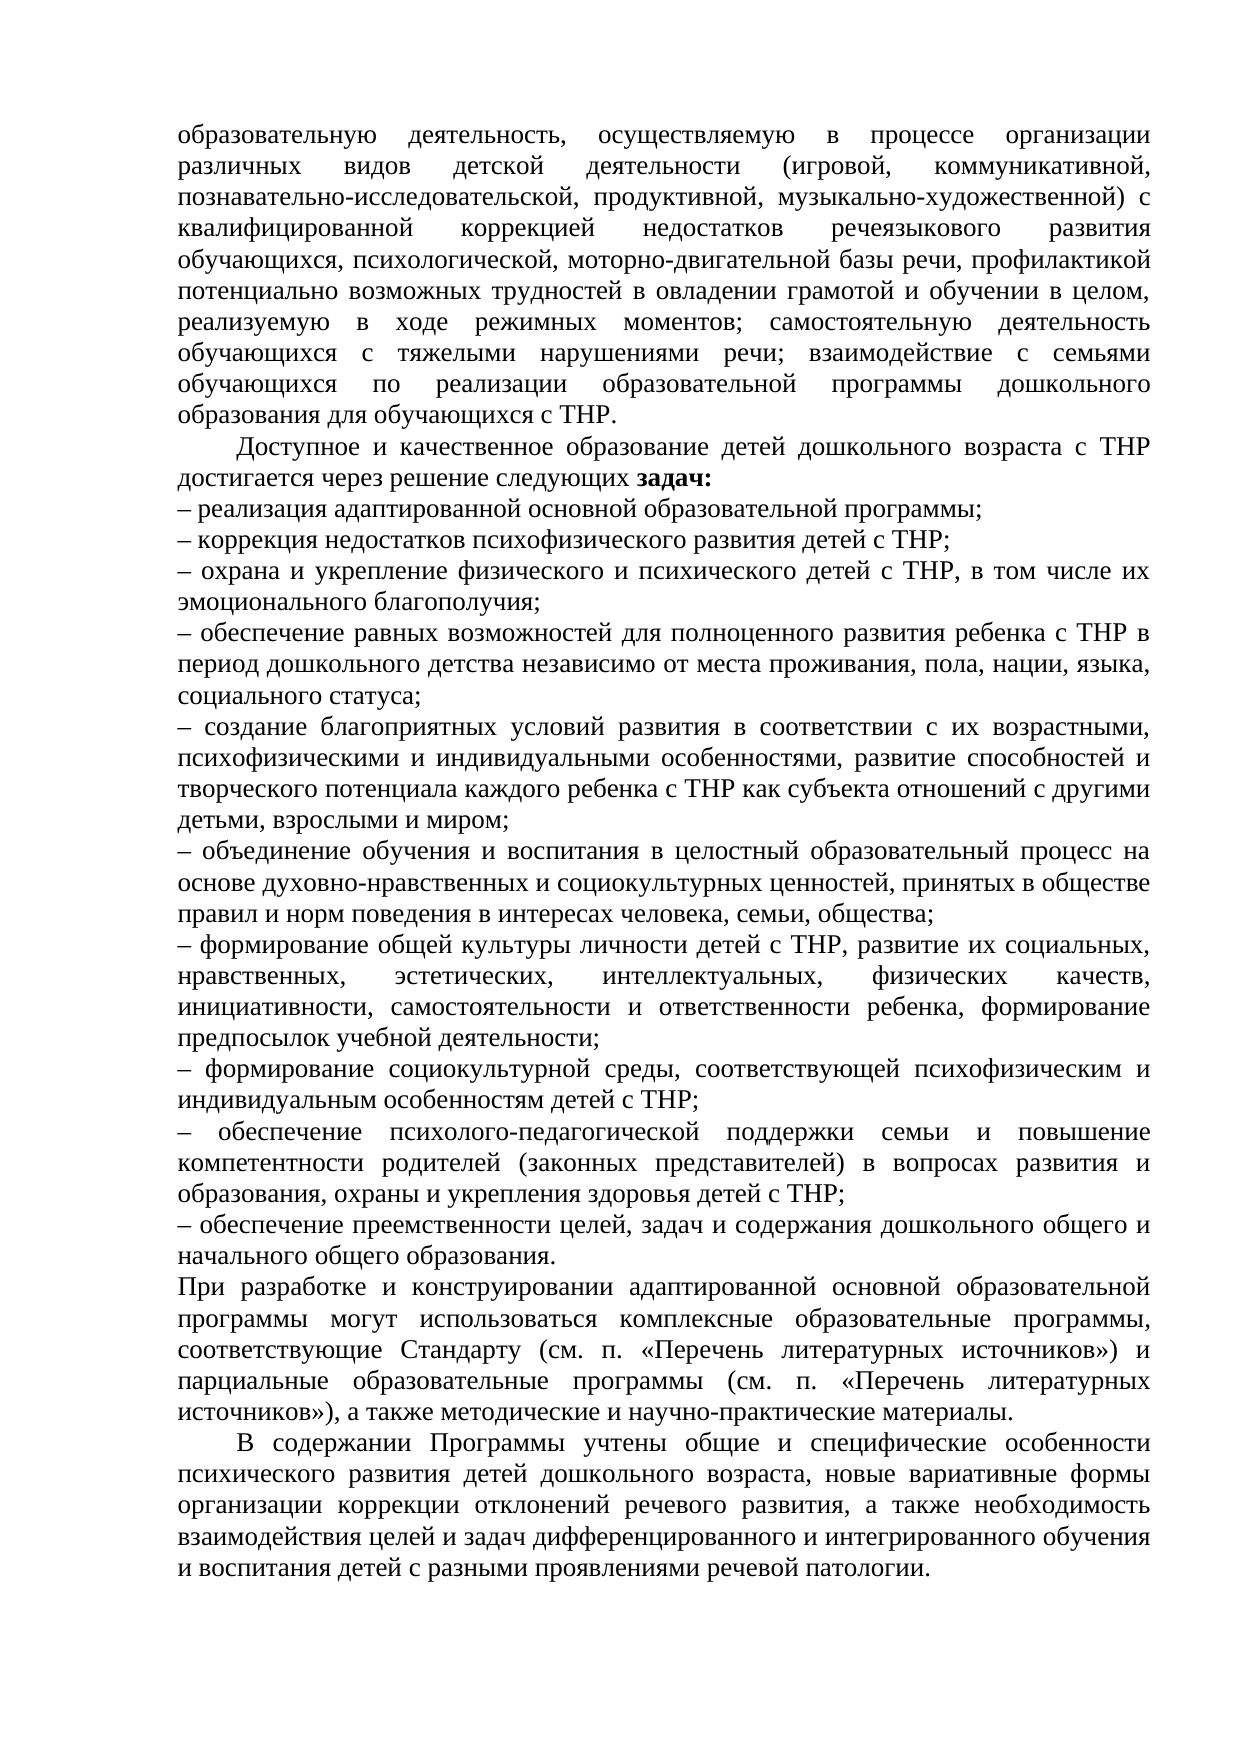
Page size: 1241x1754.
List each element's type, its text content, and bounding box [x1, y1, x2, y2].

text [177, 118, 1152, 429]
text – обеспечение равных возможностей для полноценного развития ребенка с ТНР в период дошкольного детства независимо от места проживания, пола, нации, языка, социального статуса; [177, 616, 1152, 710]
text – объединение обучения и воспитания в целостный образовательный процесс на основе духовно-нравственных и социокультурных ценностей, принятых в обществе правил и норм поведения в интересах человека, семьи, общества; [177, 834, 1152, 928]
text – обеспечение преемственности целей, задач и содержания дошкольного общего и начального общего образования. [177, 1208, 1152, 1271]
text – обеспечение психолого-педагогической поддержки семьи и повышение компетентности родителей (законных представителей) в вопросах развития и образования, охраны и укрепления здоровья детей с ТНР; [177, 1115, 1152, 1208]
text – формирование общей культуры личности детей с ТНР, развитие их социальных, нравственных, эстетических, интеллектуальных, физических качеств, инициативности, самостоятельности и ответственности ребенка, формирование предпосылок учебной деятельности; [177, 928, 1152, 1052]
text Доступное и качественное образование детей дошкольного возраста с ТНР достигается через решение следующих задач: [177, 429, 1152, 492]
text В содержании Программы учтены общие и специфические особенности психического развития детей дошкольного возраста, новые вариативные формы организации коррекции отклонений речевого развития, а также необходимость взаимодействия целей и задач дифференцированного и интегрированного обучения и воспитания детей с разными проявлениями речевой патологии. [177, 1426, 1152, 1582]
text – формирование социокультурной среды, соответствующей психофизическим и индивидуальным особенностям детей с ТНР; [177, 1052, 1152, 1115]
text – коррекция недостатков психофизического развития детей с ТНР; [177, 523, 1152, 554]
text – реализация адаптированной основной образовательной программы; [177, 492, 1152, 523]
text – охрана и укрепление физического и психического детей с ТНР, в том числе их эмоционального благополучия; [177, 554, 1152, 616]
text – создание благоприятных условий развития в соответствии с их возрастными, психофизическими и индивидуальными особенностями, развитие способностей и творческого потенциала каждого ребенка с ТНР как субъекта отношений с другими детьми, взрослыми и миром; [177, 710, 1152, 834]
text При разработке и конструировании адаптированной основной образовательной программы могут использоваться комплексные образовательные программы, соответствующие Стандарту (см. п. «Перечень литературных источников») и парциальные образовательные программы (см. п. «Перечень литературных источников»), а также методические и научно-практические материалы. [177, 1271, 1152, 1426]
